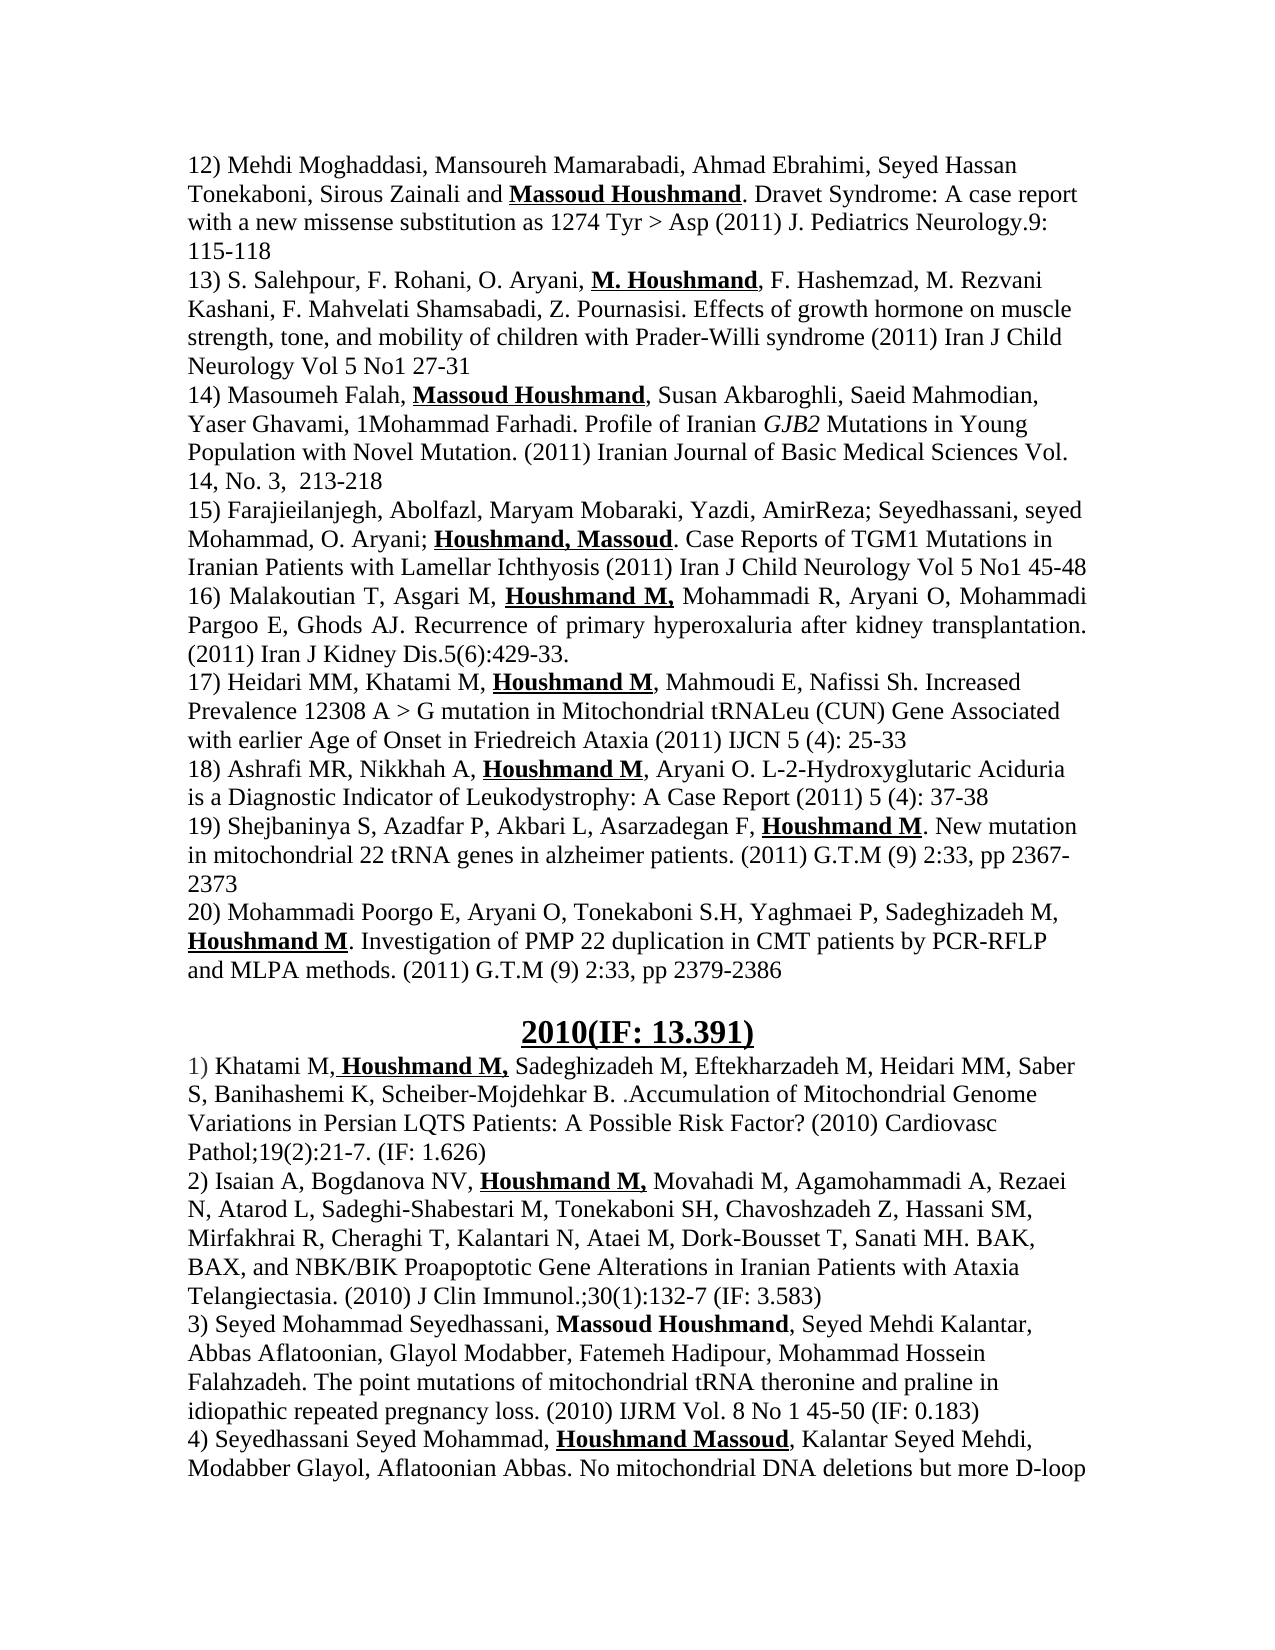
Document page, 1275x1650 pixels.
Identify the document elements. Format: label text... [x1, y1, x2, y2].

text 12) Mehdi Moghaddasi, Mansoureh Mamarabadi, Ahmad Ebrahimi, Seyed Hassan Tonekaboni, Sirous Zainali and Massoud Houshmand. Dravet Syndrome: A case report with a new missense substitution as 1274 Tyr > Asp (2011) J. Pediatrics Neurology.9: 115-118 [187, 150, 1087, 265]
text 19) Shejbaninya S, Azadfar P, Akbari L, Asarzadegan F, Houshmand M. New mutation in mitochondrial 22 tRNA genes in alzheimer patients. (2011) G.T.M (9) 2:33, pp 2367-2373 [187, 811, 1087, 897]
text 2010(IF: 13.391) [187, 1012, 1087, 1051]
text 18) Ashrafi MR, Nikkhah A, Houshmand M, Aryani O. L-2-Hydroxyglutaric Aciduria is a Diagnostic Indicator of Leukodystrophy: A Case Report (2011) 5 (4): 37-38 [187, 754, 1087, 811]
text 1) Khatami M, Houshmand M, Sadeghizadeh M, Eftekharzadeh M, Heidari MM, Saber S, Banihashemi K, Scheiber-Mojdehkar B. .Accumulation of Mitochondrial Genome Variations in Persian LQTS Patients: A Possible Risk Factor? (2010) Cardiovasc Pathol;19(2):21-7. (IF: 1.626) [187, 1051, 1087, 1166]
text 17) Heidari MM, Khatami M, Houshmand M, Mahmoudi E, Nafissi Sh. Increased Prevalence 12308 A > G mutation in Mitochondrial tRNALeu (CUN) Gene Associated with earlier Age of Onset in Friedreich Ataxia (2011) IJCN 5 (4): 25-33 [187, 667, 1087, 754]
text 20) Mohammadi Poorgo E, Aryani O, Tonekaboni S.H, Yaghmaei P, Sadeghizadeh M, Houshmand M. Investigation of PMP 22 duplication in CMT patients by PCR-RFLP and MLPA methods. (2011) G.T.M (9) 2:33, pp 2379-2386 [187, 897, 1087, 984]
text 3) Seyed Mohammad Seyedhassani, Massoud Houshmand, Seyed Mehdi Kalantar, Abbas Aflatoonian, Glayol Modabber, Fatemeh Hadipour, Mohammad Hossein Falahzadeh. The point mutations of mitochondrial tRNA theronine and praline in idiopathic repeated pregnancy loss. (2010) IJRM Vol. 8 No 1 45-50 (IF: 0.183) [187, 1309, 1087, 1424]
text 2) Isaian A, Bogdanova NV, Houshmand M, Movahadi M, Agamohammadi A, Rezaei N, Atarod L, Sadeghi-Shabestari M, Tonekaboni SH, Chavoshzadeh Z, Hassani SM, Mirfakhrai R, Cheraghi T, Kalantari N, Ataei M, Dork-Bousset T, Sanati MH. BAK, BAX, and NBK/BIK Proapoptotic Gene Alterations in Iranian Patients with Ataxia Telangiectasia. (2010) J Clin Immunol.;30(1):132-7 (IF: 3.583) [187, 1166, 1087, 1309]
text 13) S. Salehpour, F. Rohani, O. Aryani, M. Houshmand, F. Hashemzad, M. Rezvani Kashani, F. Mahvelati Shamsabadi, Z. Pournasisi. Effects of growth hormone on muscle strength, tone, and mobility of children with Prader-Willi syndrome (2011) Iran J Child Neurology Vol 5 No1 27-31 14) Masoumeh Falah, Massoud Houshmand, Susan Akbaroghli, Saeid Mahmodian, Yaser Ghavami, 1Mohammad Farhadi. Profile of Iranian GJB2 Mutations in Young Population with Novel Mutation. (2011) Iranian Journal of Basic Medical Sciences Vol. 14, No. 3, 213-218 [187, 265, 1087, 495]
text 15) Farajieilanjegh, Abolfazl, Maryam Mobaraki, Yazdi, AmirReza; Seyedhassani, seyed Mohammad, O. Aryani; Houshmand, Massoud. Case Reports of TGM1 Mutations in Iranian Patients with Lamellar Ichthyosis (2011) Iran J Child Neurology Vol 5 No1 45-48 [187, 495, 1087, 581]
text 16) Malakoutian T, Asgari M, Houshmand M, Mohammadi R, Aryani O, Mohammadi Pargoo E, Ghods AJ. Recurrence of primary hyperoxaluria after kidney transplantation. (2011) Iran J Kidney Dis.5(6):429-33. [187, 581, 1087, 667]
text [187, 1424, 1087, 1482]
